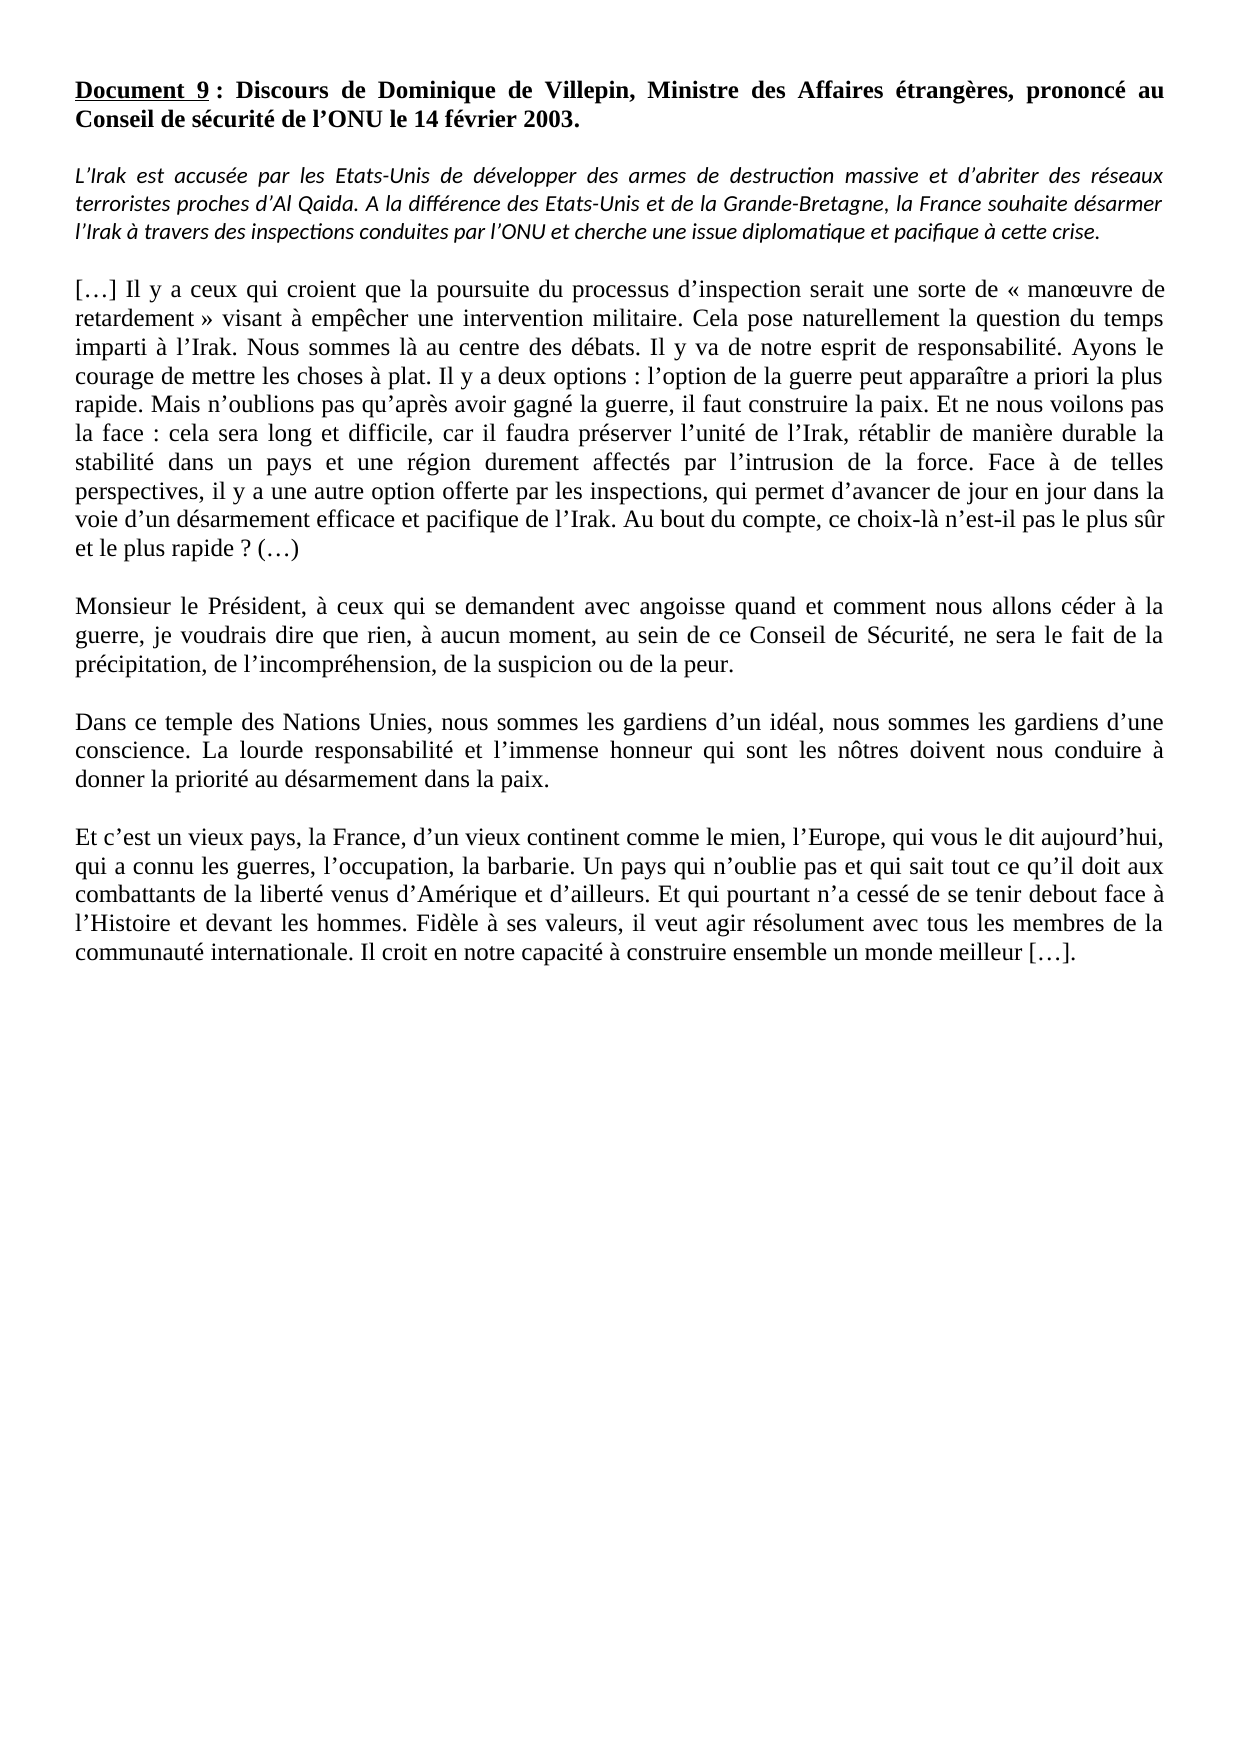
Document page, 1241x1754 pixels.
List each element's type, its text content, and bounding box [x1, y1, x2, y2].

text L’Irak est accusée par les Etats-Unis de développer des armes de destruction massive et d’abriter des réseaux terroristes proches d’Al Qaida. A la différence des Etats-Unis et de la Grande-Bretagne, la France souhaite désarmer l’Irak à travers des inspections conduites par l’ONU et cherche une issue diplomatique et pacifique à cette crise. [75, 161, 1165, 245]
text Dans ce temple des Nations Unies, nous sommes les gardiens d’un idéal, nous sommes les gardiens d’une conscience. La lourde responsabilité et l’immense honneur qui sont les nôtres doivent nous conduire à donner la priorité au désarmement dans la paix. [75, 707, 1165, 793]
text Monsieur le Président, à ceux qui se demandent avec angoisse quand et comment nous allons céder à la guerre, je voudrais dire que rien, à aucun moment, au sein de ce Conseil de Sécurité, ne sera le fait de la précipitation, de l’incompréhension, de la suspicion ou de la peur. [75, 591, 1165, 677]
text Document 9 : Discours de Dominique de Villepin, Ministre des Affaires étrangères, prononcé au Conseil de sécurité de l’ONU le 14 février 2003. [75, 75, 1165, 132]
text […] Il y a ceux qui croient que la poursuite du processus d’inspection serait une sorte de « manœuvre de retardement » visant à empêcher une intervention militaire. Cela pose naturellement la question du temps imparti à l’Irak. Nous sommes là au centre des débats. Il y va de notre esprit de responsabilité. Ayons le courage de mettre les choses à plat. Il y a deux options : l’option de la guerre peut apparaître a priori la plus rapide. Mais n’oublions pas qu’après avoir gagné la guerre, il faut construire la paix. Et ne nous voilons pas la face : cela sera long et difficile, car il faudra préserver l’unité de l’Irak, rétablir de manière durable la stabilité dans un pays et une région durement affectés par l’intrusion de la force. Face à de telles perspectives, il y a une autre option offerte par les inspections, qui permet d’avancer de jour en jour dans la voie d’un désarmement efficace et pacifique de l’Irak. Au bout du compte, ce choix-là n’est-il pas le plus sûr et le plus rapide ? (…) [75, 274, 1165, 562]
text Et c’est un vieux pays, la France, d’un vieux continent comme le mien, l’Europe, qui vous le dit aujourd’hui, qui a connu les guerres, l’occupation, la barbarie. Un pays qui n’oublie pas et qui sait tout ce qu’il doit aux combattants de la liberté venus d’Amérique et d’ailleurs. Et qui pourtant n’a cessé de se tenir debout face à l’Histoire et devant les hommes. Fidèle à ses valeurs, il veut agir résolument avec tous les membres de la communauté internationale. Il croit en notre capacité à construire ensemble un monde meilleur […]. [75, 822, 1165, 966]
